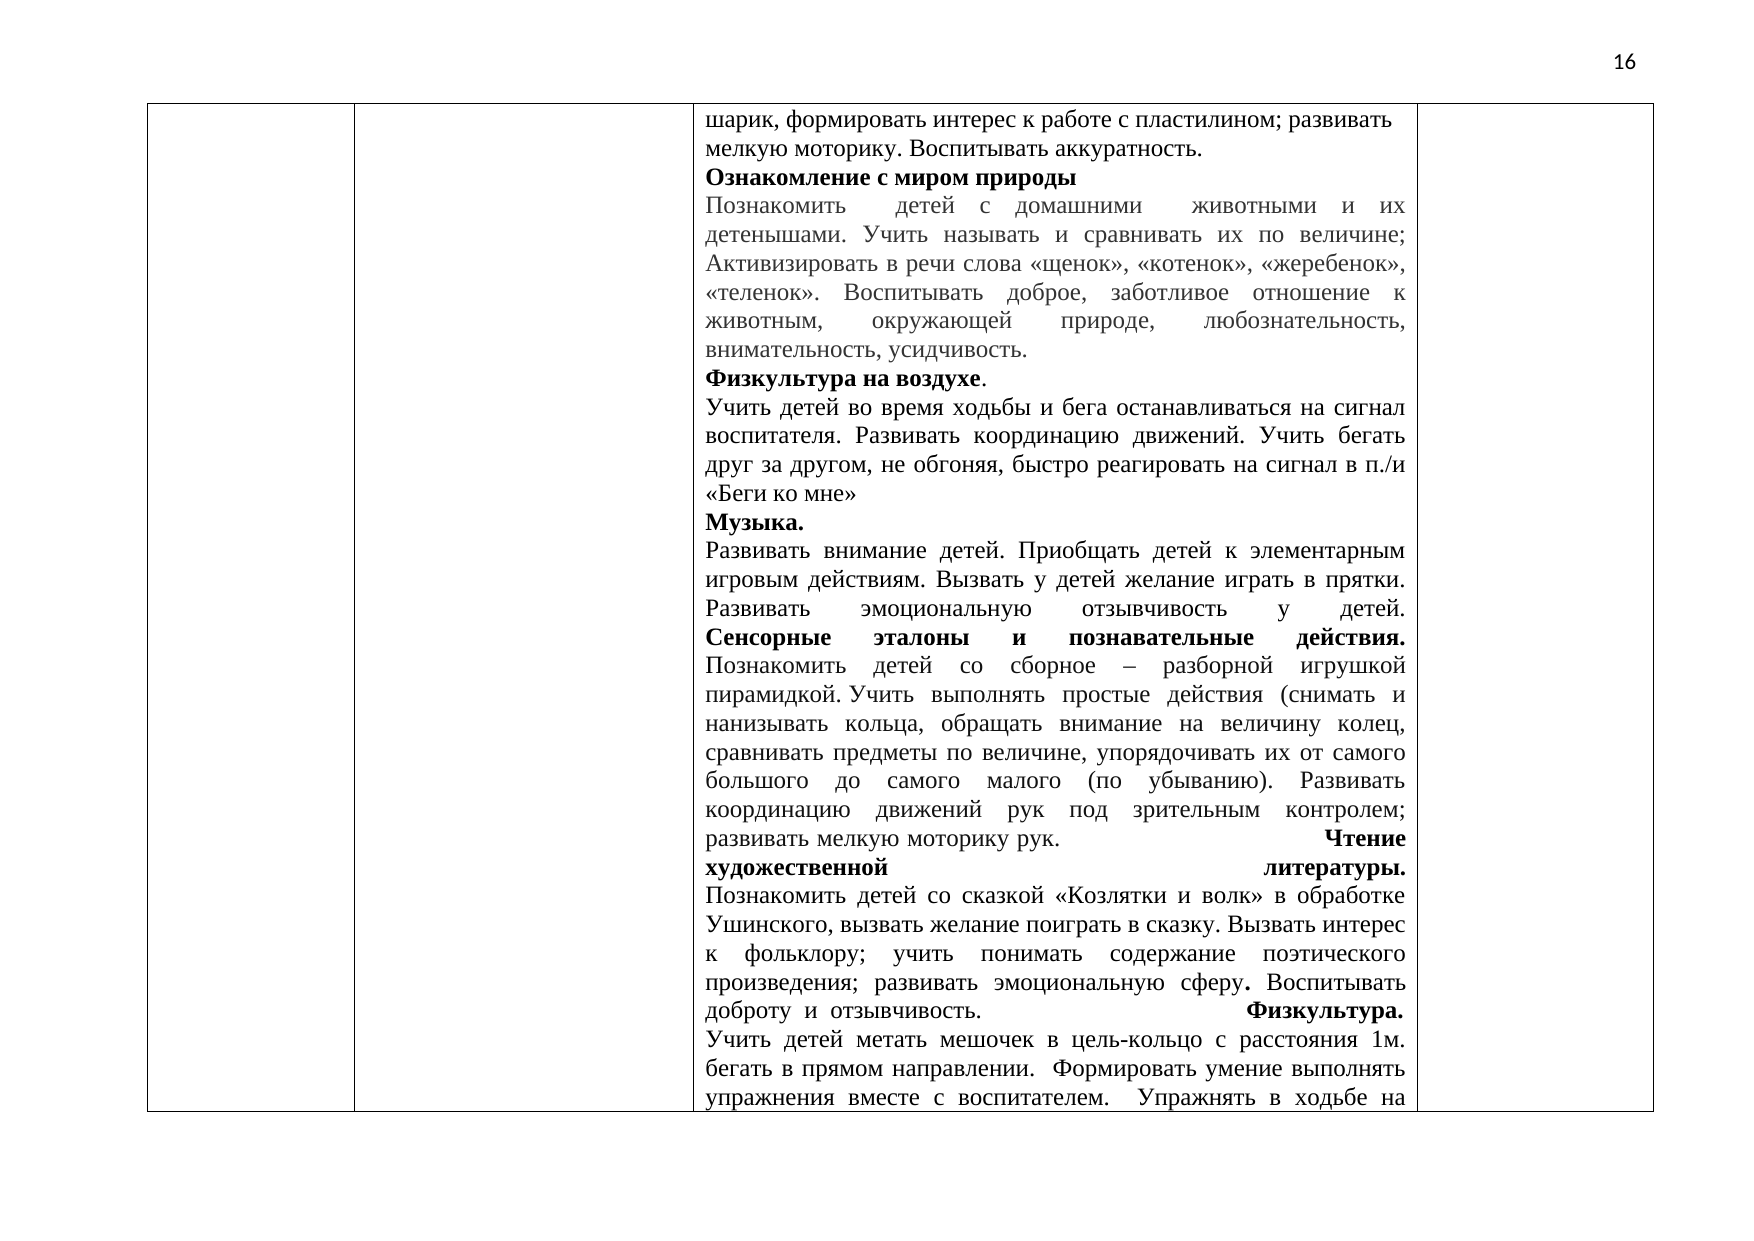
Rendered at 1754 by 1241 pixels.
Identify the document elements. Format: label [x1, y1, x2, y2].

table_cell [694, 104, 1417, 1111]
table_cell [148, 104, 354, 1111]
table_cell [1418, 104, 1653, 1111]
table_cell [355, 104, 693, 1111]
